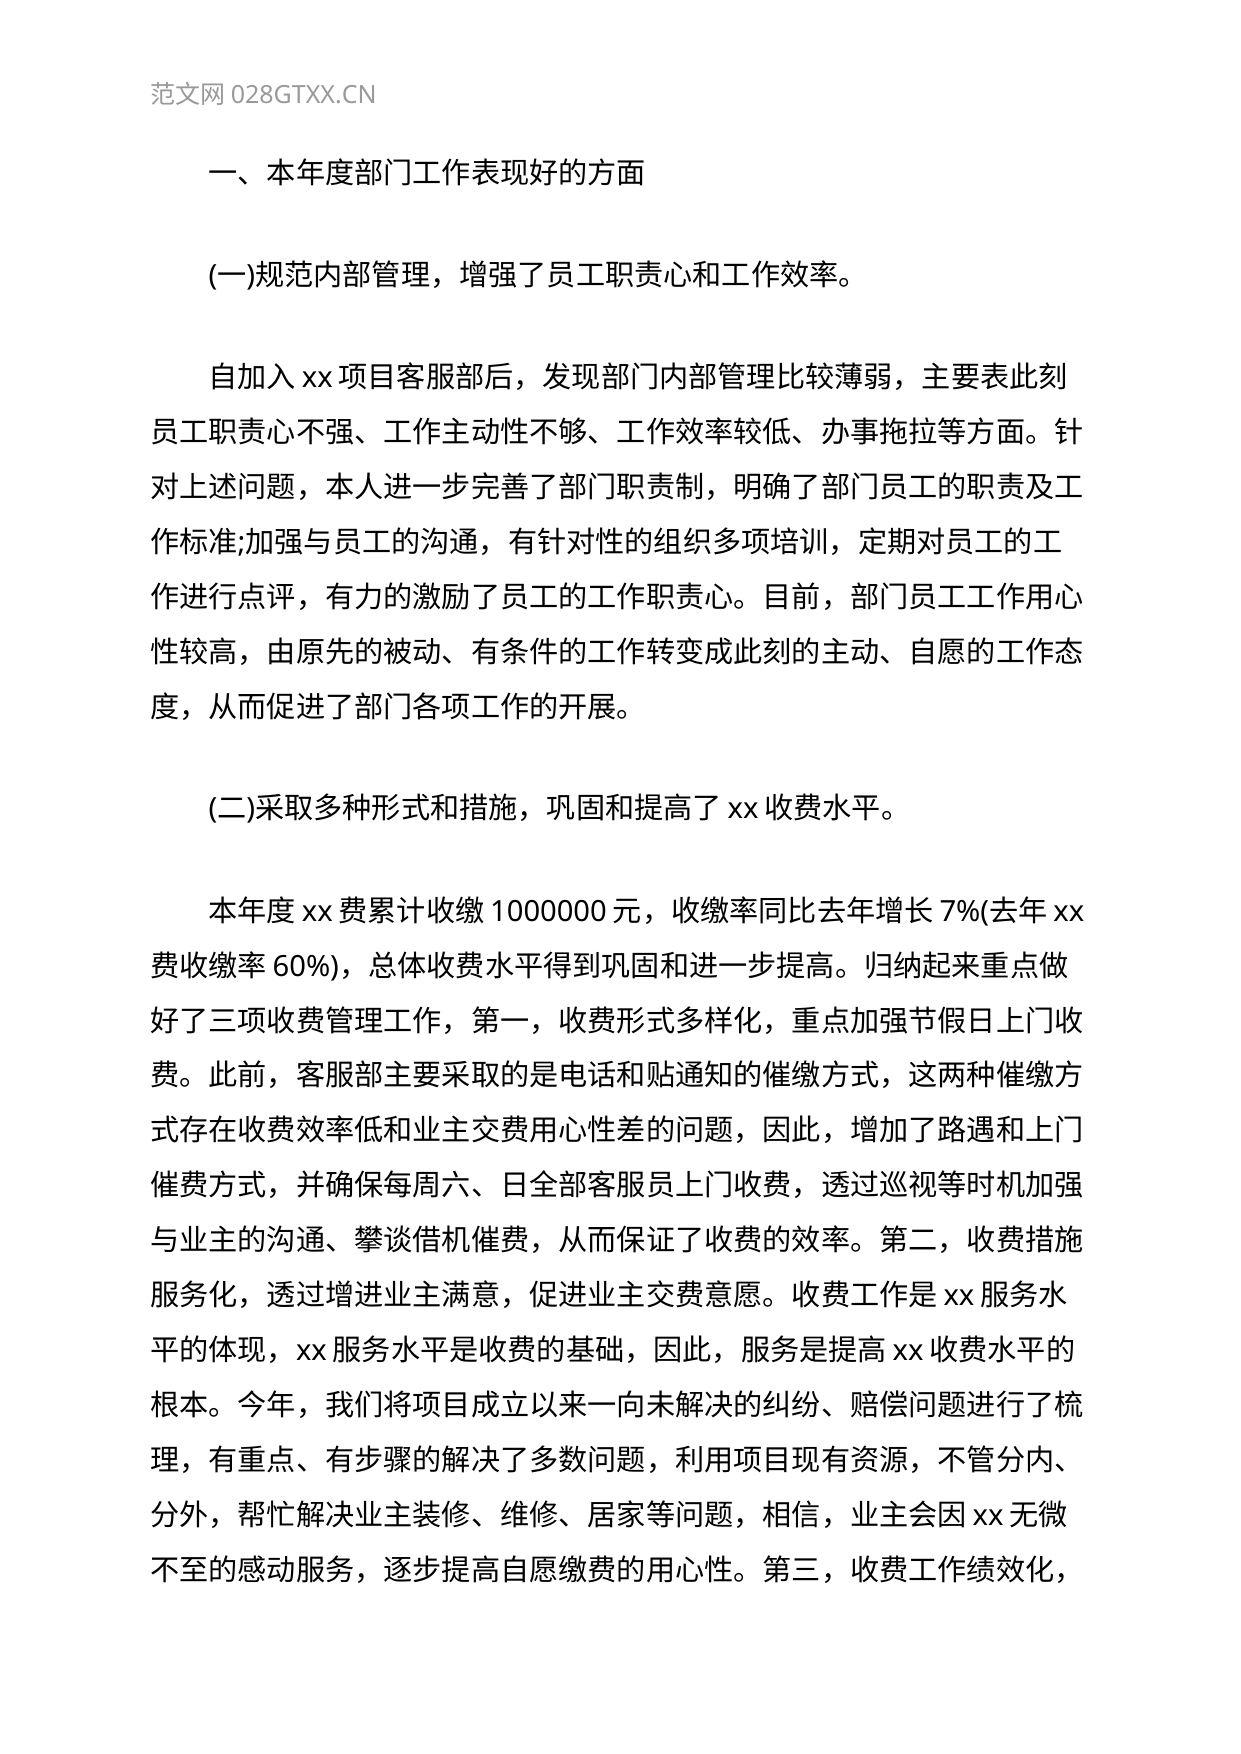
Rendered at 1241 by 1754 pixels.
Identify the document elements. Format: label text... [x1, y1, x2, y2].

text (一)规范内部管理，增强了员工职责心和工作效率。 [150, 252, 1090, 294]
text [150, 887, 1090, 1589]
text 自加入xx项目客服部后，发现部门内部管理比较薄弱，主要表此刻员工职责心不强、工作主动性不够、工作效率较低、办事拖拉等方面。针对上述问题，本人进一步完善了部门职责制，明确了部门员工的职责及工作标准;加强与员工的沟通，有针对性的组织多项培训，定期对员工的工作进行点评，有力的激励了员工的工作职责心。目前，部门员工工作用心性较高，由原先的被动、有条件的工作转变成此刻的主动、自愿的工作态度，从而促进了部门各项工作的开展。 [150, 354, 1090, 726]
text 一、本年度部门工作表现好的方面 [150, 150, 1090, 192]
text (二)采取多种形式和措施，巩固和提高了xx收费水平。 [150, 785, 1090, 827]
